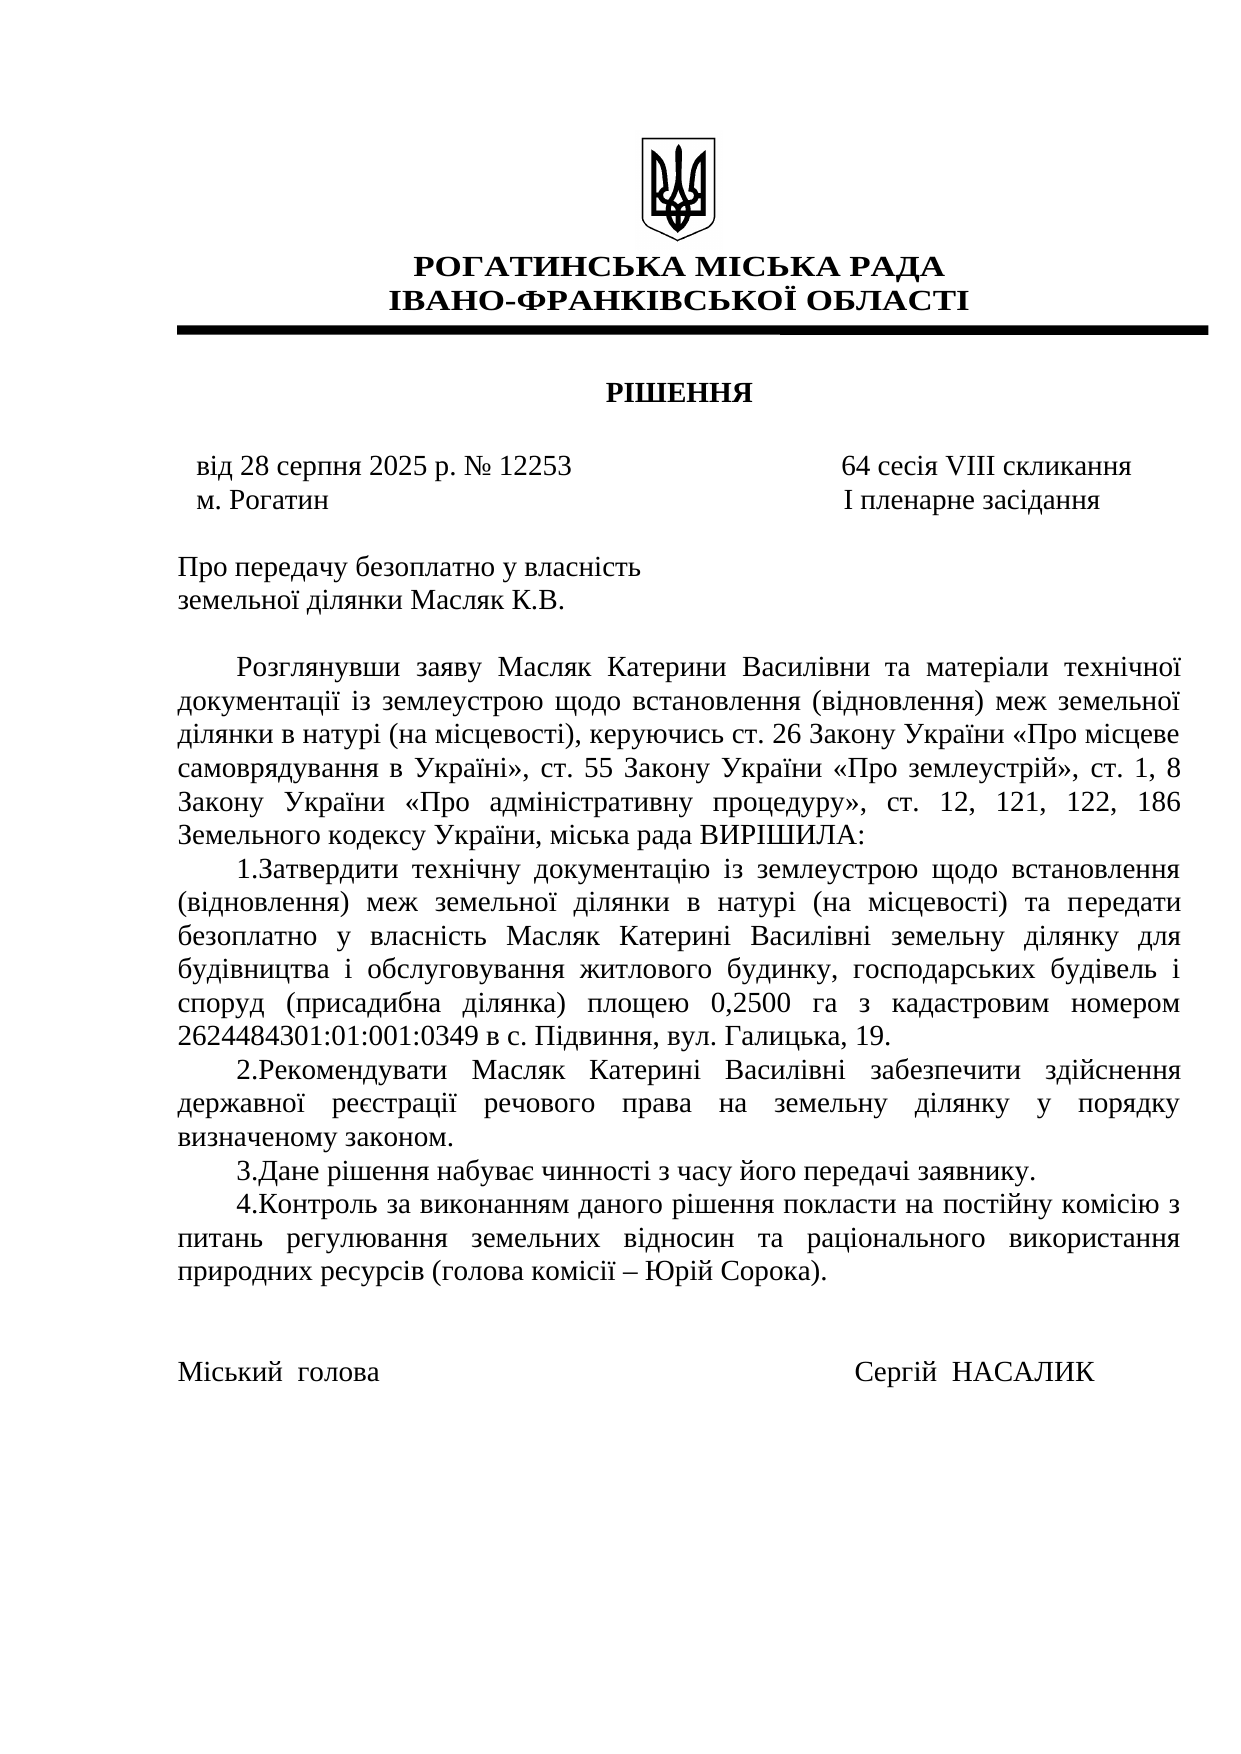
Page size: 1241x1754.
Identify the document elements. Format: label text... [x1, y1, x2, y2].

text 3.Дане рішення набуває чинності з часу його передачі заявнику. [177, 1153, 1181, 1186]
text Про передачу безоплатно у власність [177, 549, 1237, 582]
text м. Рогатин І пленарне засідання [196, 482, 1237, 515]
text РОГАТИНСЬКА МІСЬКА РАДА [177, 249, 1181, 283]
text 1.Затвердити технічну документацію із землеустрою щодо встановлення (відновлення) меж земельної ділянки в натурі (на місцевості) та передати безоплатно у власність Масляк Катерині Василівні земельну ділянку для будівництва і обслуговування житлового будинку, господарських будівель і споруд (присадибна ділянка) площею 0,2500 га з кадастровим номером 2624484301:01:001:0349 в с. Підвиння, вул. Галицька, 19. [177, 851, 1181, 1052]
text РІШЕННЯ [177, 375, 1181, 408]
text 4.Контроль за виконанням даного рішення покласти на постійну комісію з питань регулювання земельних відносин та раціонального використання природних ресурсів (голова комісії – Юрій Сорока). [177, 1186, 1181, 1287]
text ІВАНО-ФРАНКІВСЬКОЇ ОБЛАСТІ [177, 283, 1181, 316]
text земельної ділянки Масляк К.В. [177, 582, 1181, 616]
text від 28 серпня 2025 р. № 12253 64 сесія VIII скликання [196, 448, 1237, 482]
text Міський голова Сергій НАСАЛИК [177, 1354, 1181, 1387]
text 2.Рекомендувати Масляк Катерині Василівні забезпечити здійснення державної реєстрації речового права на земельну ділянку у порядку визначеному законом. [177, 1052, 1181, 1153]
text Розглянувши заяву Масляк Катерини Василівни та матеріали технічної документації із землеустрою щодо встановлення (відновлення) меж земельної ділянки в натурі (на місцевості), керуючись ст. 26 Закону України «Про місцеве самоврядування в Україні», ст. 55 Закону України «Про землеустрій», ст. 1, 8 Закону України «Про адміністративну процедуру», ст. 12, 121, 122, 186 Земельного кодексу України, міська рада ВИРІШИЛА: [177, 649, 1181, 851]
